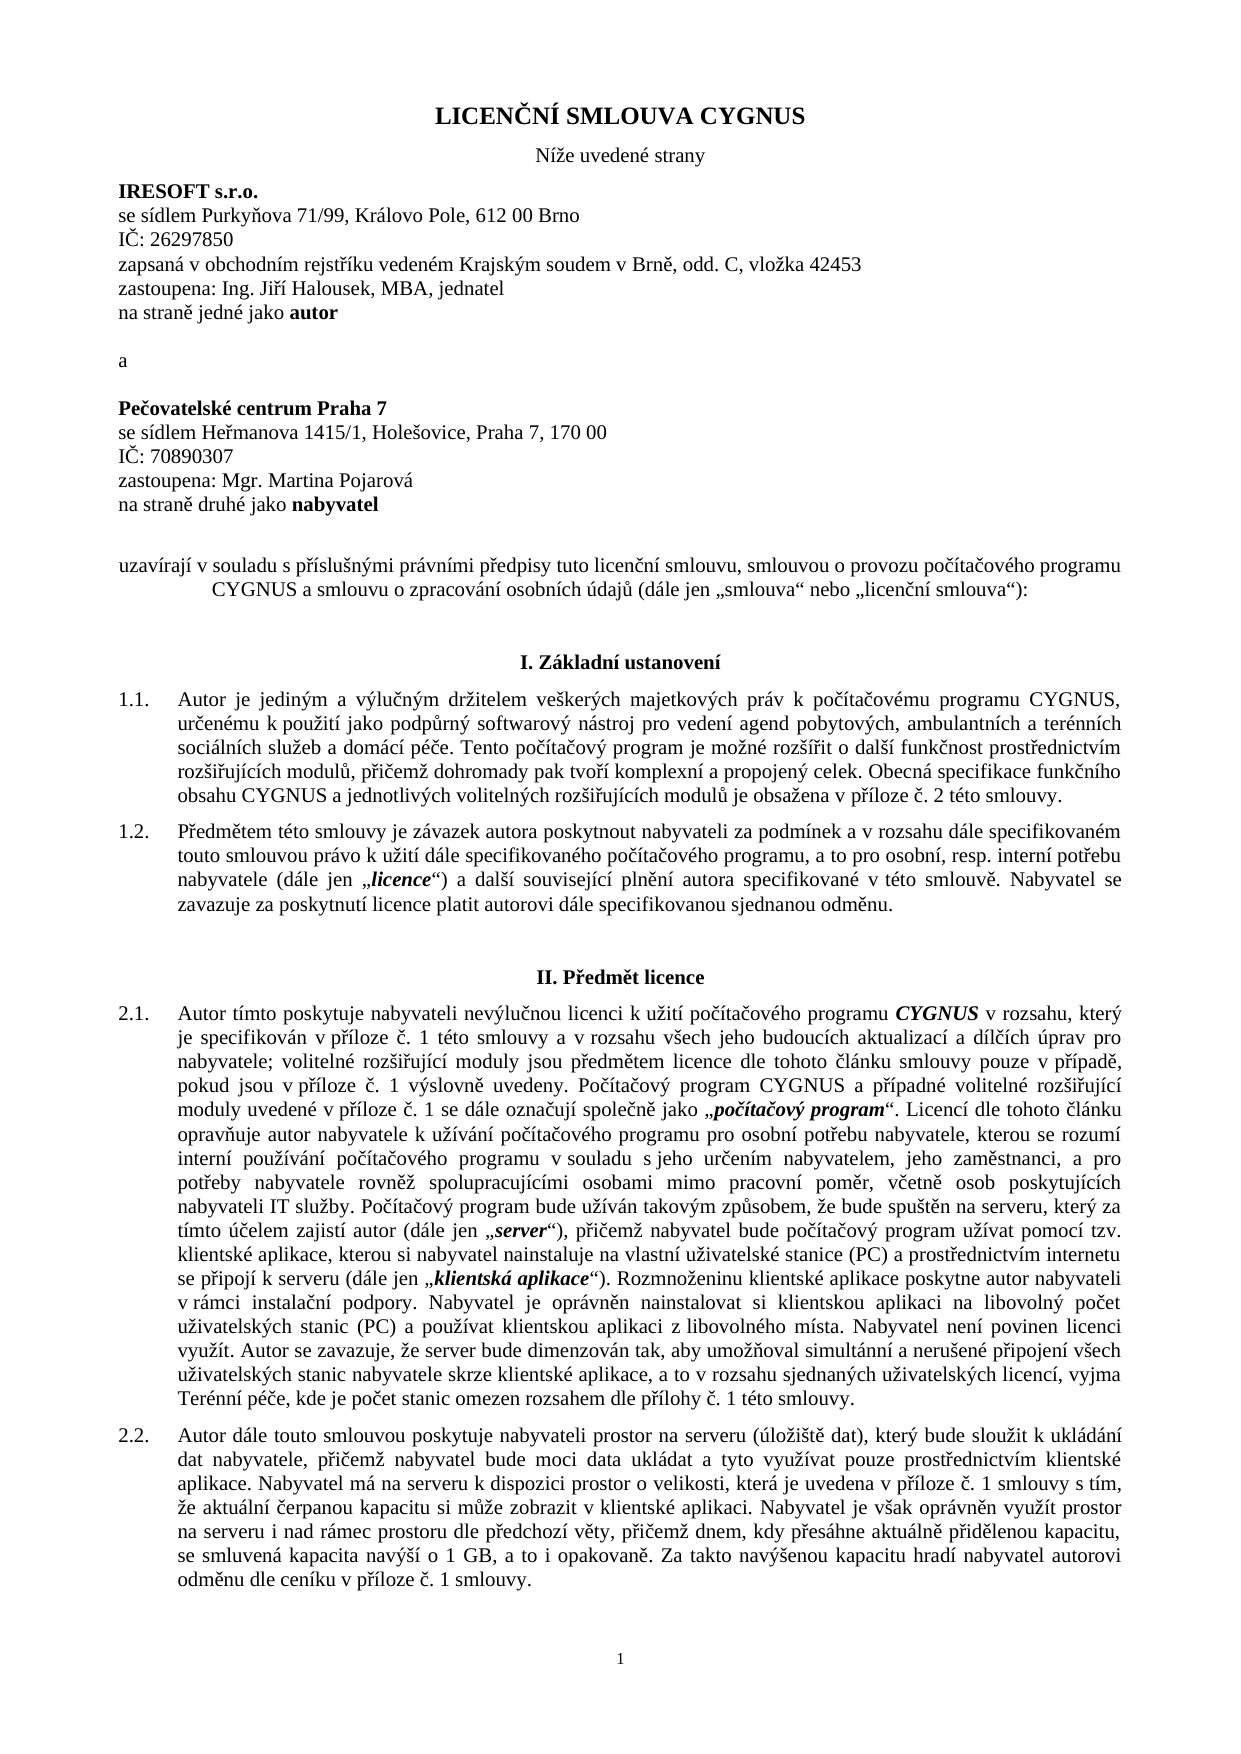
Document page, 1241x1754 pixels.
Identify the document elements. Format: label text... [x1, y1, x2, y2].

text na straně druhé jako nabyvatel [118, 492, 1122, 516]
list Autor je jediným a výlučným držitelem veškerých majetkových práv k počítačovému programu CYGNUS, určenému k použití jako podpůrný softwarový nástroj pro vedení agend pobytových, ambulantních a terénních sociálních služeb a domácí péče. Tento počítačový program je možné rozšířit o další funkčnost prostřednictvím rozšiřujících modulů, přičemž dohromady pak tvoří komplexní a propojený celek. Obecná specifikace funkčního obsahu CYGNUS a jednotlivých volitelných rozšiřujících modulů je obsažena v příloze č. 2 této smlouvy. [118, 686, 1122, 807]
list Autor tímto poskytuje nabyvateli nevýlučnou licenci k užití počítačového programu CYGNUS v rozsahu, který je specifikován v příloze č. 1 této smlouvy a v rozsahu všech jeho budoucích aktualizací a dílčích úprav pro nabyvatele; volitelné rozšiřující moduly jsou předmětem licence dle tohoto článku smlouvy pouze v případě, pokud jsou v příloze č. 1 výslovně uvedeny. Počítačový program CYGNUS a případné volitelné rozšiřující moduly uvedené v příloze č. 1 se dále označují společně jako „počítačový program“. Licencí dle tohoto článku opravňuje autor nabyvatele k užívání počítačového programu pro osobní potřebu nabyvatele, kterou se rozumí interní používání počítačového programu v souladu s jeho určením nabyvatelem, jeho zaměstnanci, a pro potřeby nabyvatele rovněž spolupracujícími osobami mimo pracovní poměr, včetně osob poskytujících nabyvateli IT služby. Počítačový program bude užíván takovým způsobem, že bude spuštěn na serveru, který za tímto účelem zajistí autor (dále jen „server“), přičemž nabyvatel bude počítačový program užívat pomocí tzv. klientské aplikace, kterou si nabyvatel nainstaluje na vlastní uživatelské stanice (PC) a prostřednictvím internetu se připojí k serveru (dále jen „klientská aplikace“). Rozmnoženinu klientské aplikace poskytne autor nabyvateli v rámci instalační podpory. Nabyvatel je oprávněn nainstalovat si klientskou aplikaci na libovolný počet uživatelských stanic (PC) a používat klientskou aplikaci z libovolného místa. Nabyvatel není povinen licenci využít. Autor se zavazuje, že server bude dimenzován tak, aby umožňoval simultánní a nerušené připojení všech uživatelských stanic nabyvatele skrze klientské aplikace, a to v rozsahu sjednaných uživatelských licencí, vyjma Terénní péče, kde je počet stanic omezen rozsahem dle přílohy č. 1 této smlouvy. [118, 1001, 1122, 1410]
list Autor dále touto smlouvou poskytuje nabyvateli prostor na serveru (úložiště dat), který bude sloužit k ukládání dat nabyvatele, přičemž nabyvatel bude moci data ukládat a tyto využívat pouze prostřednictvím klientské aplikace. Nabyvatel má na serveru k dispozici prostor o velikosti, která je uvedena v příloze č. 1 smlouvy s tím, že aktuální čerpanou kapacitu si může zobrazit v klientské aplikaci. Nabyvatel je však oprávněn využít prostor na serveru i nad rámec prostoru dle předchozí věty, přičemž dnem, kdy přesáhne aktuálně přidělenou kapacitu, se smluvená kapacita navýší o 1 GB, a to i opakovaně. Za takto navýšenou kapacitu hradí nabyvatel autorovi odměnu dle ceníku v příloze č. 1 smlouvy. [118, 1423, 1122, 1591]
text zastoupena: Mgr. Martina Pojarová [118, 468, 1122, 492]
text LICENČNÍ SMLOUVA CYGNUS [118, 101, 1122, 130]
text zastoupena: Ing. Jiří Halousek, MBA, jednatel [118, 276, 1122, 299]
text IČ: 26297850 [118, 227, 1122, 251]
text I. Základní ustanovení [118, 650, 1122, 674]
list Předmětem této smlouvy je závazek autora poskytnout nabyvateli za podmínek a v rozsahu dále specifikovaném touto smlouvou právo k užití dále specifikovaného počítačového programu, a to pro osobní, resp. interní potřebu nabyvatele (dále jen „licence“) a další související plnění autora specifikované v této smlouvě. Nabyvatel se zavazuje za poskytnutí licence platit autorovi dále specifikovanou sjednanou odměnu. [118, 819, 1122, 916]
text Pečovatelské centrum Praha 7 [118, 396, 1122, 420]
text IRESOFT s.r.o. [118, 179, 1122, 203]
text uzavírají v souladu s příslušnými právními předpisy tuto licenční smlouvu, smlouvou o provozu počítačového programu CYGNUS a smlouvu o zpracování osobních údajů (dále jen „smlouva“ nebo „licenční smlouva“): [118, 553, 1122, 601]
text se sídlem Purkyňova 71/99, Královo Pole, 612 00 Brno [118, 203, 1122, 227]
text na straně jedné jako autor [118, 299, 1122, 324]
text IČ: 70890307 [118, 444, 1122, 468]
text Níže uvedené strany [118, 143, 1122, 167]
text zapsaná v obchodním rejstříku vedeném Krajským soudem v Brně, odd. C, vložka 42453 [118, 251, 1122, 276]
text a [118, 348, 1122, 372]
text II. Předmět licence [118, 964, 1122, 989]
text se sídlem Heřmanova 1415/1, Holešovice, Praha 7, 170 00 [118, 420, 1122, 444]
